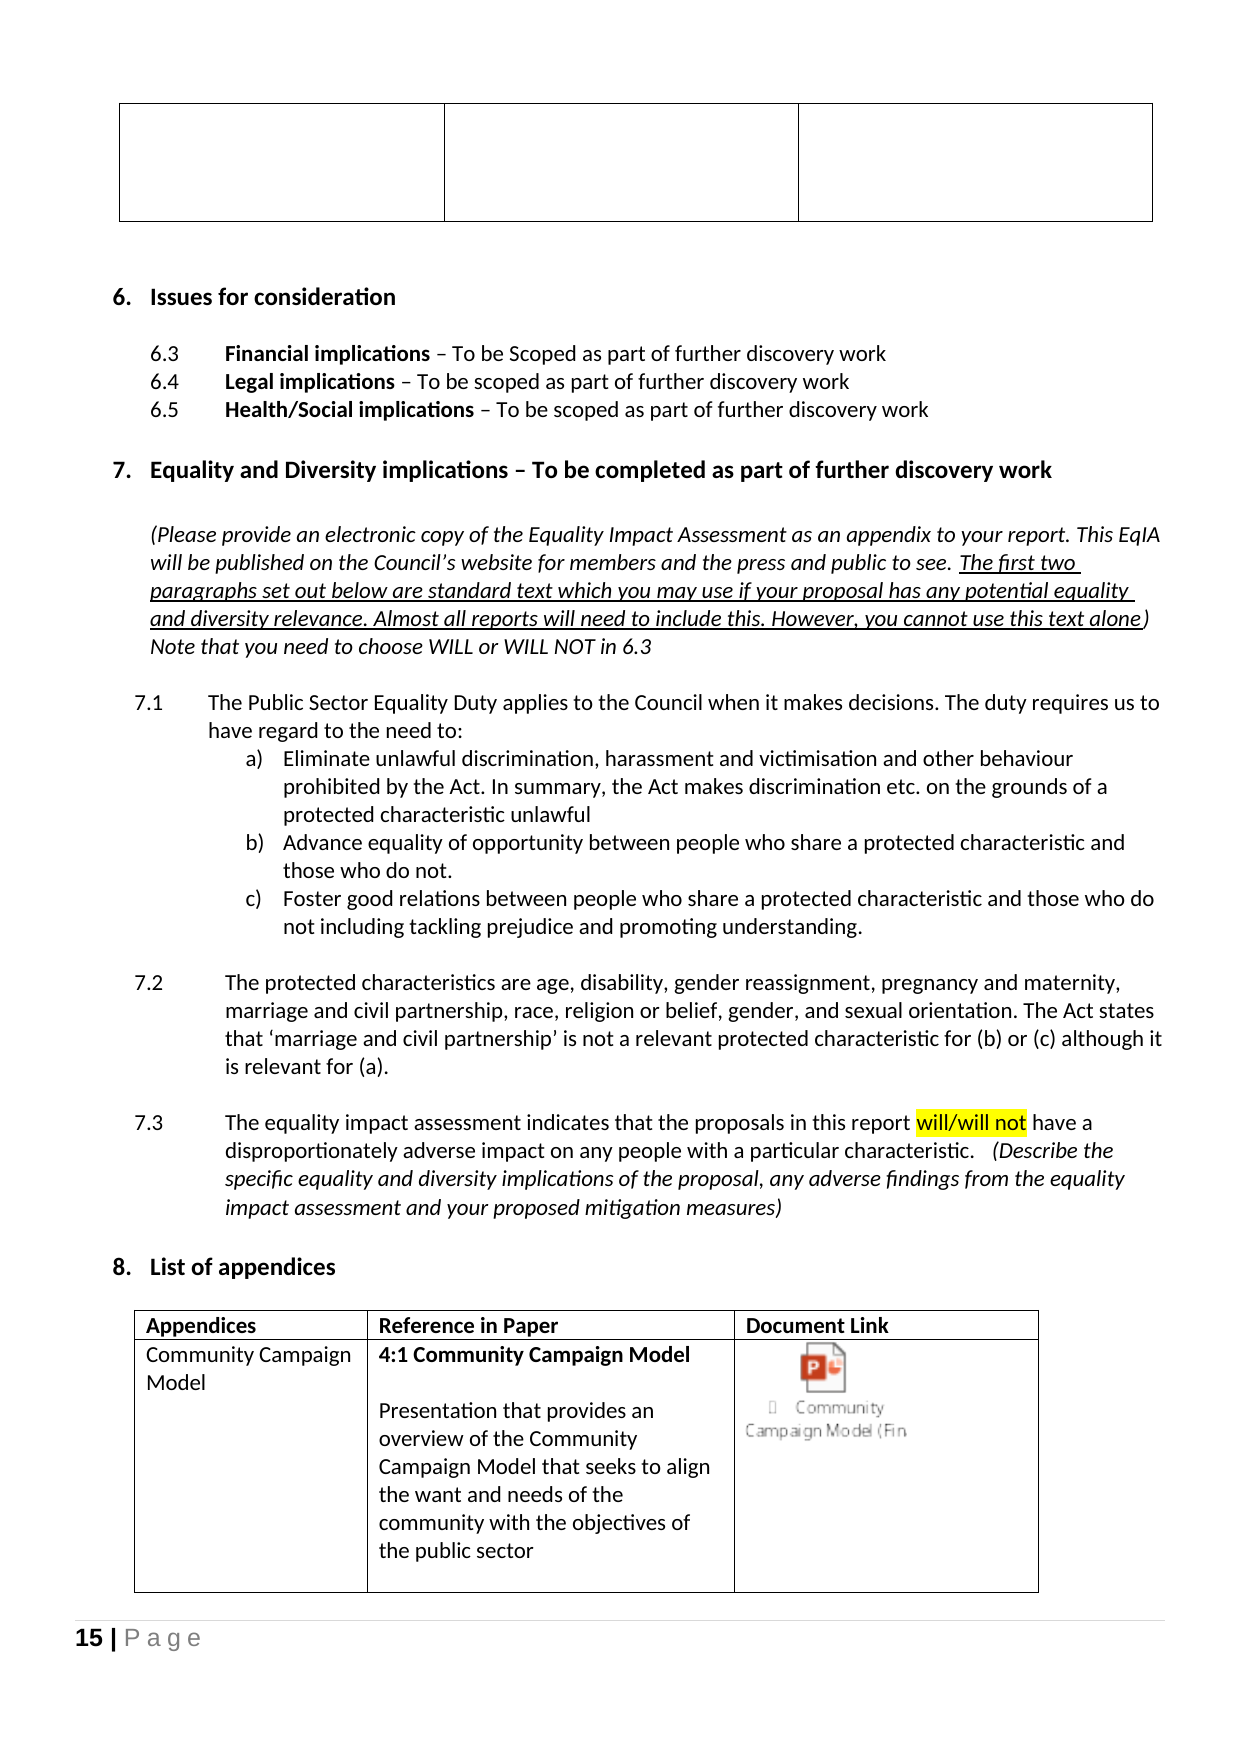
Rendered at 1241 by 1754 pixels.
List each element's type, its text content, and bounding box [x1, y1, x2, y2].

list Issues for consideration [112, 281, 1165, 311]
list Legal implications – To be scoped as part of further discovery work [150, 367, 1165, 395]
list Foster good relations between people who share a protected characteristic and those who do not including tackling prejudice and promoting understanding. [245, 884, 1165, 940]
table_cell [735, 1340, 1038, 1592]
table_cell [445, 104, 798, 221]
list List of appendices [112, 1251, 1165, 1282]
table_header Reference in Paper [368, 1311, 734, 1339]
list Eliminate unlawful discrimination, harassment and victimisation and other behaviour prohibited by the Act. In summary, the Act makes discrimination etc. on the grounds of a protected characteristic unlawful [245, 744, 1165, 828]
table_header Appendices [135, 1311, 367, 1339]
list Advance equality of opportunity between people who share a protected characteristic and those who do not. [245, 828, 1165, 884]
list Financial implications – To be Scoped as part of further discovery work [150, 339, 1165, 367]
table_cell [120, 104, 444, 221]
text 7.2 The protected characteristics are age, disability, gender reassignment, pregnancy and maternity, marriage and civil partnership, race, religion or belief, gender, and sexual orientation. The Act states that ‘marriage and civil partnership’ is not a relevant protected characteristic for (b) or (c) although it is relevant for (a). [134, 968, 1165, 1081]
text (Please provide an electronic copy of the Equality Impact Assessment as an appendix to your report. This EqIA will be published on the Council’s website for members and the press and public to see. The first two paragraphs set out below are standard text which you may use if your proposal has any potential equality and diversity relevance. Almost all reports will need to include this. However, you cannot use this text alone) Note that you need to choose WILL or WILL NOT in 6.3 [150, 520, 1165, 660]
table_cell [799, 104, 1152, 221]
text 7.3 The equality impact assessment indicates that the proposals in this report will/will not have a disproportionately adverse impact on any people with a particular characteristic. (Describe the specific equality and diversity implications of the proposal, any adverse findings from the equality impact assessment and your proposed mitigation measures) [134, 1108, 1165, 1221]
table_cell 4:1 Community Campaign Model Presentation that provides an overview of the Community Campaign Model that seeks to align the want and needs of the community with the objectives of the public sector [368, 1340, 734, 1592]
list Equality and Diversity implications – To be completed as part of further discovery work [112, 454, 1165, 484]
text 7.1 The Public Sector Equality Duty applies to the Council when it makes decisions. The duty requires us to have regard to the need to: [134, 688, 1165, 744]
table_header Document Link [735, 1311, 1038, 1339]
list Health/Social implications – To be scoped as part of further discovery work [150, 395, 1165, 423]
table_cell Community Campaign Model [135, 1340, 367, 1592]
